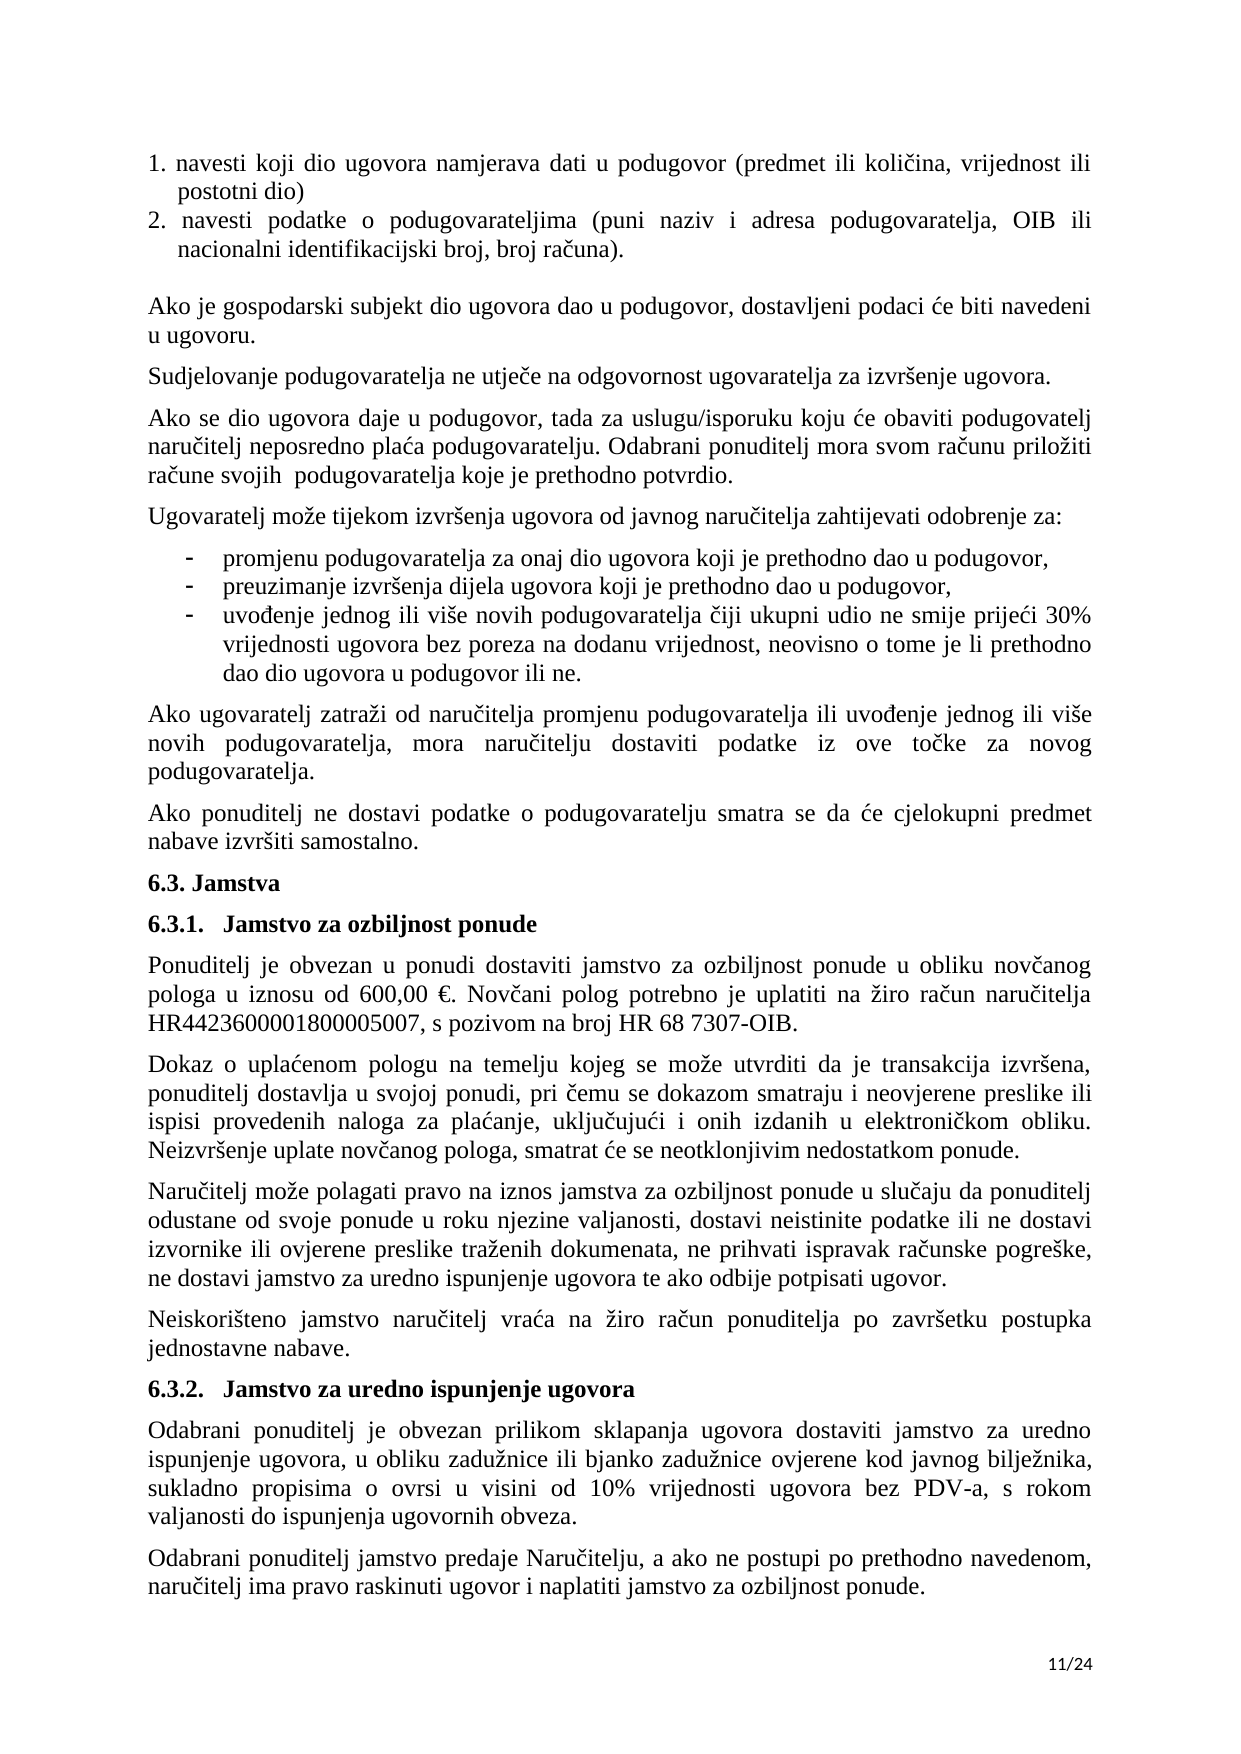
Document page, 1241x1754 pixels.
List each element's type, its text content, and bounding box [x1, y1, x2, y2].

text Ako se dio ugovora daje u podugovor, tada za uslugu/isporuku koju će obaviti podugovatelj naručitelj neposredno plaća podugovaratelju. Odabrani ponuditelj mora svom računu priložiti račune svojih podugovaratelja koje je prethodno potvrdio. [148, 403, 1093, 489]
text Dokaz o uplaćenom pologu na temelju kojeg se može utvrditi da je transakcija izvršena, ponuditelj dostavlja u svojoj ponudi, pri čemu se dokazom smatraju i neovjerene preslike ili ispisi provedenih naloga za plaćanje, uključujući i onih izdanih u elektroničkom obliku. Neizvršenje uplate novčanog pologa, smatrat će se neotklonjivim nedostatkom ponude. [148, 1049, 1093, 1164]
subtitle Jamstva [148, 868, 1093, 896]
text Ako ponuditelj ne dostavi podatke o podugovaratelju smatra se da će cjelokupni predmet nabave izvršiti samostalno. [148, 798, 1093, 855]
list preuzimanje izvršenja dijela ugovora koji je prethodno dao u podugovor, [185, 571, 1093, 600]
subtitle Jamstvo za uredno ispunjenje ugovora [148, 1374, 1093, 1403]
text Neiskorišteno jamstvo naručitelj vraća na žiro račun ponuditelja po završetku postupka jednostavne nabave. [148, 1304, 1093, 1361]
text Odabrani ponuditelj jamstvo predaje Naručitelju, a ako ne postupi po prethodno navedenom, naručitelj ima pravo raskinuti ugovor i naplatiti jamstvo za ozbiljnost ponude. [148, 1543, 1093, 1600]
text Ponuditelj je obvezan u ponudi dostaviti jamstvo za ozbiljnost ponude u obliku novčanog pologa u iznosu od 600,00 €. Novčani polog potrebno je uplatiti na žiro račun naručitelja HR4423600001800005007, s pozivom na broj HR 68 7307-OIB. [148, 950, 1093, 1036]
text Odabrani ponuditelj je obvezan prilikom sklapanja ugovora dostaviti jamstvo za uredno ispunjenje ugovora, u obliku zadužnice ili bjanko zadužnice ovjerene kod javnog bilježnika, sukladno propisima o ovrsi u visini od 10% vrijednosti ugovora bez PDV-a, s rokom valjanosti do ispunjenja ugovornih obveza. [148, 1415, 1093, 1530]
list promjenu podugovaratelja za onaj dio ugovora koji je prethodno dao u podugovor, [185, 543, 1093, 571]
text Ako ugovaratelj zatraži od naručitelja promjenu podugovaratelja ili uvođenje jednog ili više novih podugovaratelja, mora naručitelju dostaviti podatke iz ove točke za novog podugovaratelja. [148, 699, 1093, 785]
text 2. navesti podatke o podugovarateljima (puni naziv i adresa podugovaratelja, OIB ili nacionalni identifikacijski broj, broj računa). [148, 205, 1093, 263]
text Naručitelj može polagati pravo na iznos jamstva za ozbiljnost ponude u slučaju da ponuditelj odustane od svoje ponude u roku njezine valjanosti, dostavi neistinite podatke ili ne dostavi izvornike ili ovjerene preslike traženih dokumenata, ne prihvati ispravak računske pogreške, ne dostavi jamstvo za uredno ispunjenje ugovora te ako odbije potpisati ugovor. [148, 1176, 1093, 1291]
list uvođenje jednog ili više novih podugovaratelja čiji ukupni udio ne smije prijeći 30% vrijednosti ugovora bez poreza na dodanu vrijednost, neovisno o tome je li prethodno dao dio ugovora u podugovor ili ne. [185, 600, 1093, 686]
text Ako je gospodarski subjekt dio ugovora dao u podugovor, dostavljeni podaci će biti navedeni u ugovoru. [148, 291, 1093, 349]
text 1. navesti koji dio ugovora namjerava dati u podugovor (predmet ili količina, vrijednost ili postotni dio) [148, 148, 1093, 205]
text Ugovaratelj može tijekom izvršenja ugovora od javnog naručitelja zahtijevati odobrenje za: [148, 501, 1093, 530]
subtitle Jamstvo za ozbiljnost ponude [148, 909, 1093, 938]
text Sudjelovanje podugovaratelja ne utječe na odgovornost ugovaratelja za izvršenje ugovora. [148, 361, 1093, 390]
